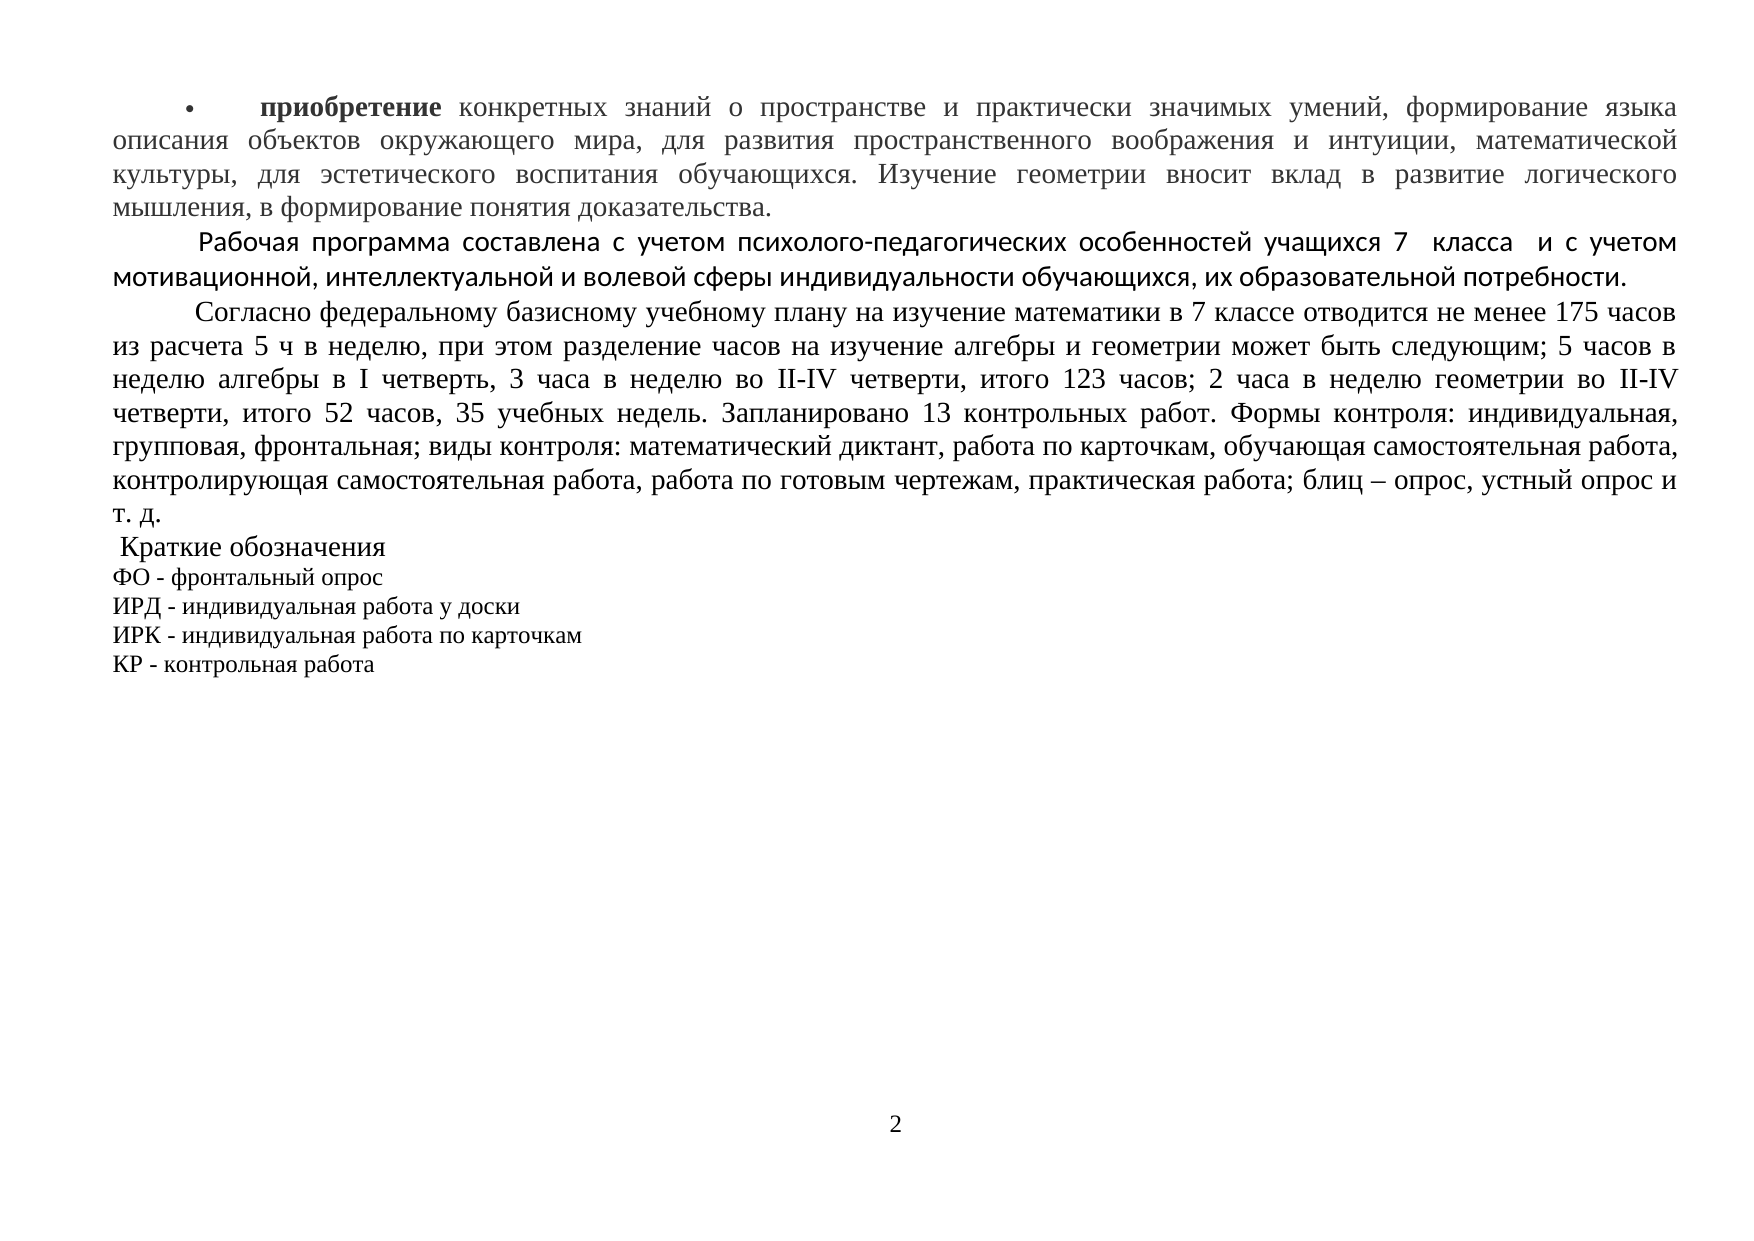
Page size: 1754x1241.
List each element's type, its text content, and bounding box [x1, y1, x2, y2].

list приобретение конкретных знаний о пространстве и практически значимых умений, формирование языка описания объектов окружающего мира, для развития пространственного воображения и интуиции, математической культуры, для эстетического воспитания обучающихся. Изучение геометрии вносит вклад в развитие логического мышления, в формирование понятия доказательства. [112, 89, 1679, 223]
text ИРД - индивидуальная работа у доски [112, 591, 1679, 620]
text ИРК - индивидуальная работа по карточкам [112, 620, 1679, 649]
text ФО - фронтальный опрос [112, 562, 1679, 591]
text Краткие обозначения [112, 529, 1679, 562]
text КР - контрольная работа [112, 649, 1679, 677]
text Рабочая программа составлена с учетом психолого-педагогических особенностей учащихся 7 класса и с учетом мотивационной, интеллектуальной и волевой сферы индивидуальности обучающихся, их образовательной потребности. [112, 223, 1679, 294]
text Согласно федеральному базисному учебному плану на изучение математики в 7 классе отводится не менее 175 часов из расчета 5 ч в неделю, при этом разделение часов на изучение алгебры и геометрии может быть следующим; 5 часов в неделю алгебры в I четверть, 3 часа в неделю во II-IV четверти, итого 123 часов; 2 часа в неделю геометрии во II-IV четверти, итого 52 часов, 35 учебных недель. Запланировано 13 контрольных работ. Формы контроля: индивидуальная, групповая, фронтальная; виды контроля: математический диктант, работа по карточкам, обучающая самостоятельная работа, контролирующая самостоятельная работа, работа по готовым чертежам, практическая работа; блиц – опрос, устный опрос и т. д. [112, 294, 1679, 529]
